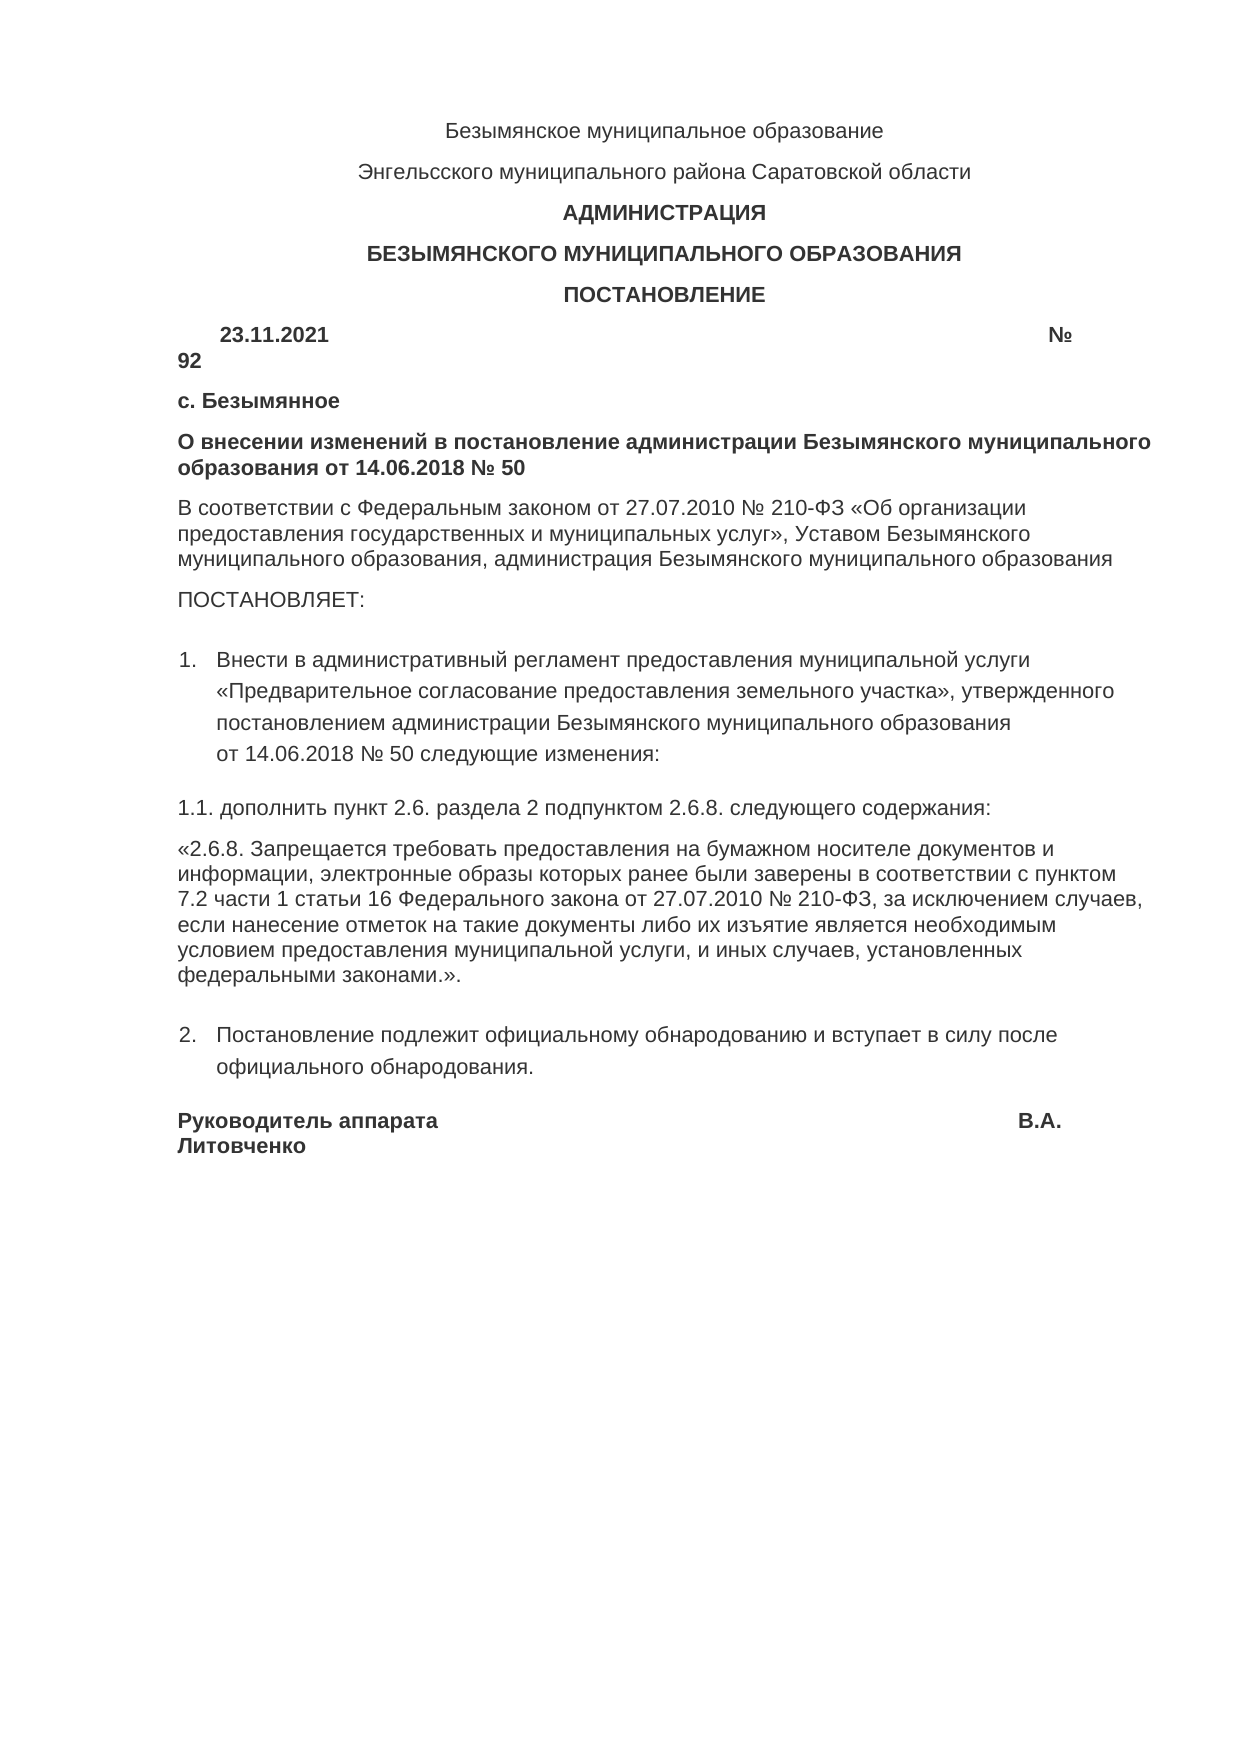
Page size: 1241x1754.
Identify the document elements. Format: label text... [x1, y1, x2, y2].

list Внести в административный регламент предоставления муниципальной услуги «Предварительное согласование предоставления земельного участка», утвержденного постановлением администрации Безымянского муниципального образования от 14.06.2018 № 50 следующие изменения: [179, 641, 1152, 766]
text 1.1. дополнить пункт 2.6. раздела 2 подпунктом 2.6.8. следующего содержания: [177, 795, 1152, 820]
list Постановление подлежит официальному обнародованию и вступает в силу после официального обнародования. [179, 1016, 1152, 1079]
text «2.6.8. Запрещается требовать предоставления на бумажном носителе документов и информации, электронные образы которых ранее были заверены в соответствии с пунктом 7.2 части 1 статьи 16 Федерального закона от 27.07.2010 № 210-ФЗ, за исключением случаев, если нанесение отметок на такие документы либо их изъятие является необходимым условием предоставления муниципальной услуги, и иных случаев, установленных федеральными законами.». [177, 836, 1152, 987]
text Энгельсского муниципального района Саратовской области [177, 159, 1152, 184]
text ПОСТАНОВЛЯЕТ: [177, 586, 1152, 612]
text 23.11.2021 № 92 [177, 322, 1152, 373]
text БЕЗЫМЯНСКОГО МУНИЦИПАЛЬНОГО ОБРАЗОВАНИЯ [177, 241, 1152, 266]
text ПОСТАНОВЛЕНИЕ [177, 281, 1152, 307]
text Безымянское муниципальное образование [177, 118, 1152, 143]
text АДМИНИСТРАЦИЯ [177, 200, 1152, 225]
text с. Безымянное [177, 388, 1152, 413]
text Руководитель аппарата В.А. Литовченко [177, 1108, 1152, 1158]
text В соответствии с Федеральным законом от 27.07.2010 № 210-ФЗ «Об организации предоставления государственных и муниципальных услуг», Уставом Безымянского муниципального образования, администрация Безымянского муниципального образования [177, 495, 1152, 571]
text О внесении изменений в постановление администрации Безымянского муниципального образования от 14.06.2018 № 50 [177, 429, 1152, 479]
